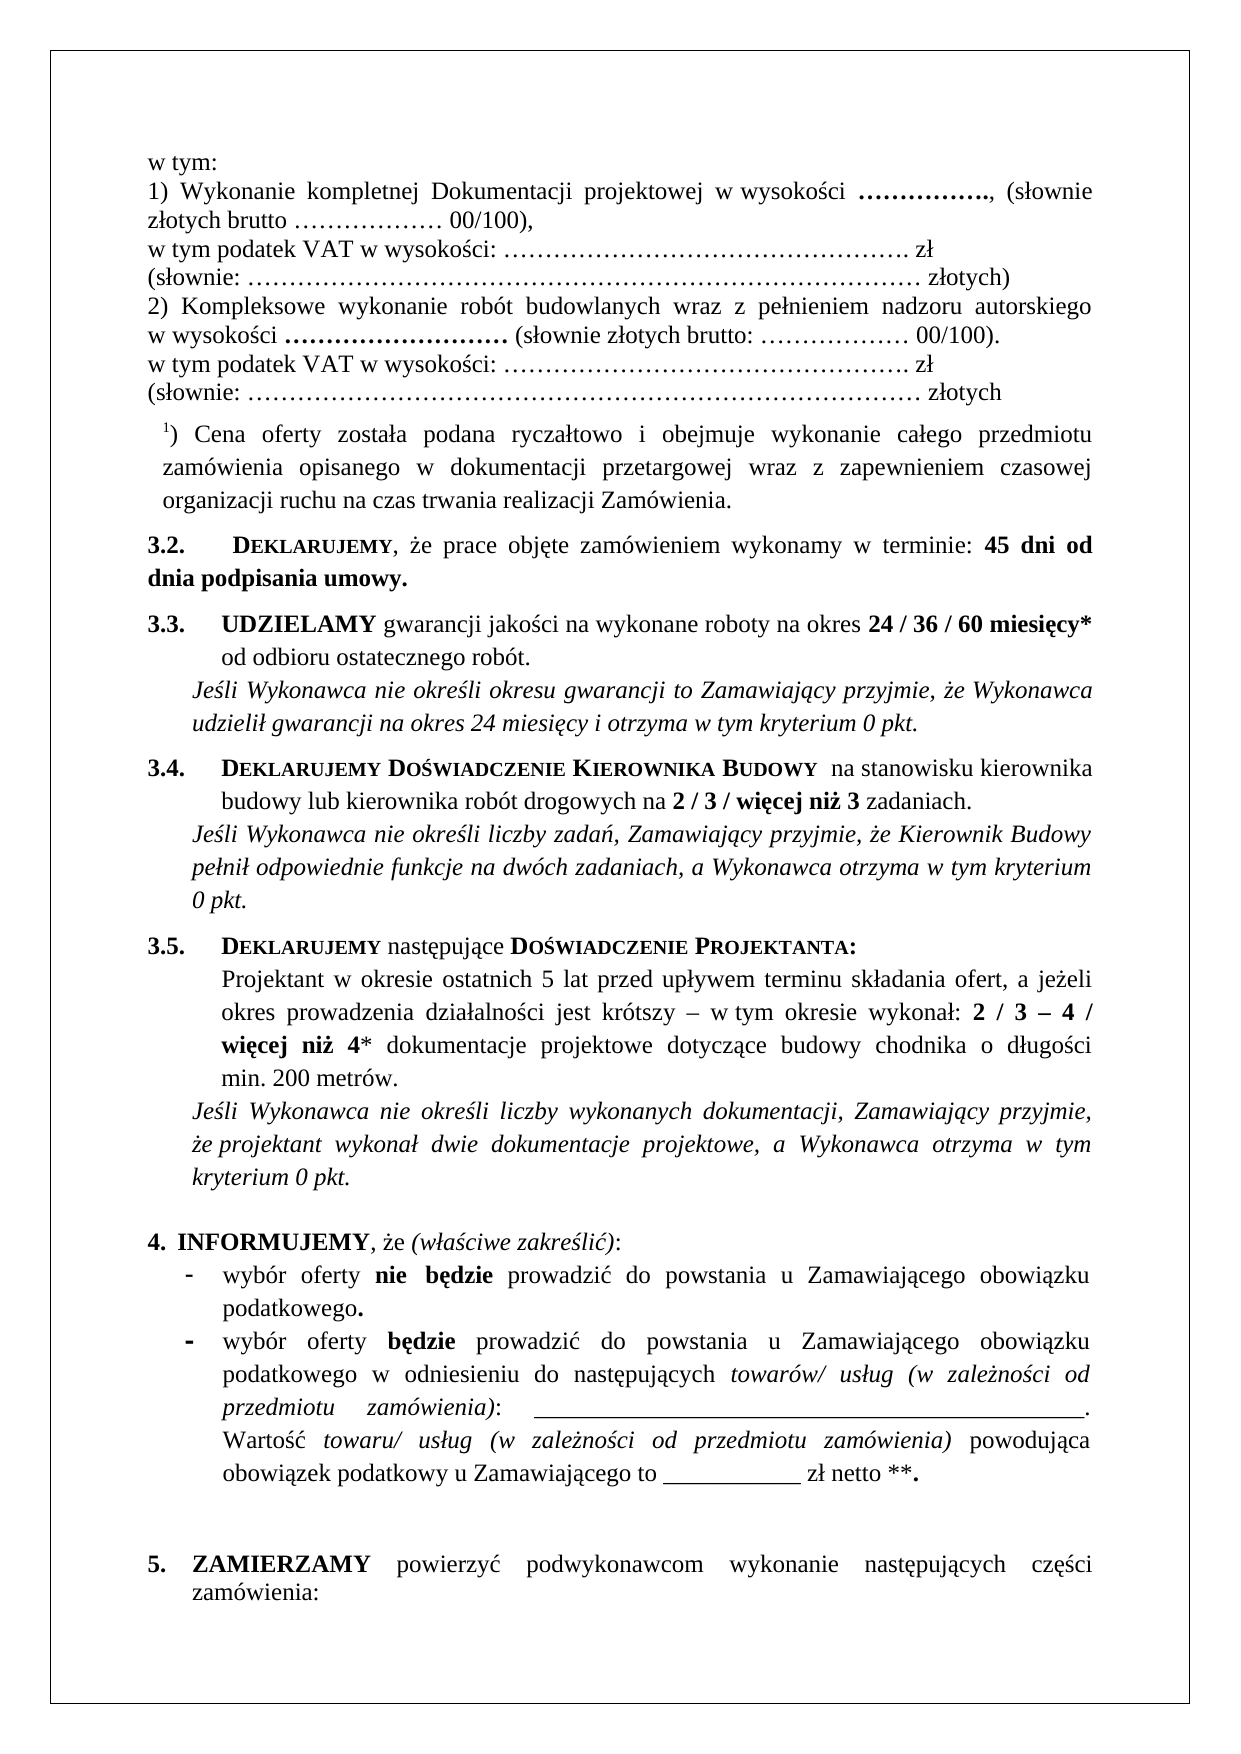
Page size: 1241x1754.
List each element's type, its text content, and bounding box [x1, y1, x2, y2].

text w tym podatek VAT w wysokości: …………………………………………. zł [147, 349, 1093, 377]
list INFORMUJEMY, że (właściwe zakreślić): [147, 1227, 1093, 1256]
list wybór oferty nie będzie prowadzić do powstania u Zamawiającego obowiązku podatkowego. [185, 1260, 1090, 1322]
list Deklarujemy, że prace objęte zamówieniem wykonamy w terminie: 45 dni od dnia podpisania umowy. [147, 530, 1093, 592]
text 5. ZAMIERZAMY powierzyć podwykonawcom wykonanie następujących części zamówienia: [147, 1549, 1093, 1606]
text (słownie: ……………………………………………………………………… złotych [147, 377, 1093, 406]
text Jeśli Wykonawca nie określi liczby zadań, Zamawiający przyjmie, że Kierownik Budowy pełnił odpowiednie funkcje na dwóch zadaniach, a Wykonawca otrzyma w tym kryterium 0 pkt. [192, 819, 1093, 914]
text 2) Kompleksowe wykonanie robót budowlanych wraz z pełnieniem nadzoru autorskiego w wysokości ……………………… (słownie złotych brutto: ……………… 00/100). [147, 291, 1093, 349]
list wybór oferty będzie prowadzić do powstania u Zamawiającego obowiązku podatkowego w odniesieniu do następujących towarów/ usług (w zależności od przedmiotu zamówienia): ____________________________________________. Wartość towaru/ usług (w zależności od przedmiotu zamówienia) powodująca obowiązek podatkowy u Zamawiającego to ___________ zł netto **. [185, 1326, 1090, 1487]
text 3.4. Deklarujemy Doświadczenie Kierownika Budowy na stanowisku kierownika budowy lub kierownika robót drogowych na 2 / 3 / więcej niż 3 zadaniach. [147, 753, 1093, 815]
text Projektant w okresie ostatnich 5 lat przed upływem terminu składania ofert, a jeżeli okres prowadzenia działalności jest krótszy – w tym okresie wykonał: 2 / 3 – 4 / więcej niż 4* dokumentacje projektowe dotyczące budowy chodnika o długości min. 200 metrów. [221, 964, 1093, 1092]
text 3.5. Deklarujemy następujące Doświadczenie Projektanta: [147, 931, 1093, 960]
text 3.3. UDZIELAMY gwarancji jakości na wykonane roboty na okres 24 / 36 / 60 miesięcy* od odbioru ostatecznego robót. [147, 609, 1093, 671]
list Jeśli Wykonawca nie określi okresu gwarancji to Zamawiający przyjmie, że Wykonawca udzielił gwarancji na okres 24 miesięcy i otrzyma w tym kryterium 0 pkt. [192, 675, 1093, 737]
text (słownie: ……………………………………………………………………… złotych) [147, 262, 1093, 291]
text w tym: [147, 147, 1093, 176]
text 1) Cena oferty została podana ryczałtowo i obejmuje wykonanie całego przedmiotu zamówienia opisanego w dokumentacji przetargowej wraz z zapewnieniem czasowej organizacji ruchu na czas trwania realizacji Zamówienia. [162, 419, 1093, 513]
text w tym podatek VAT w wysokości: …………………………………………. zł [147, 234, 1093, 262]
list Jeśli Wykonawca nie określi liczby wykonanych dokumentacji, Zamawiający przyjmie, że projektant wykonał dwie dokumentacje projektowe, a Wykonawca otrzyma w tym kryterium 0 pkt. [192, 1096, 1093, 1191]
text 1) Wykonanie kompletnej Dokumentacji projektowej w wysokości ……………., (słownie złotych brutto ……………… 00/100), [147, 176, 1093, 234]
